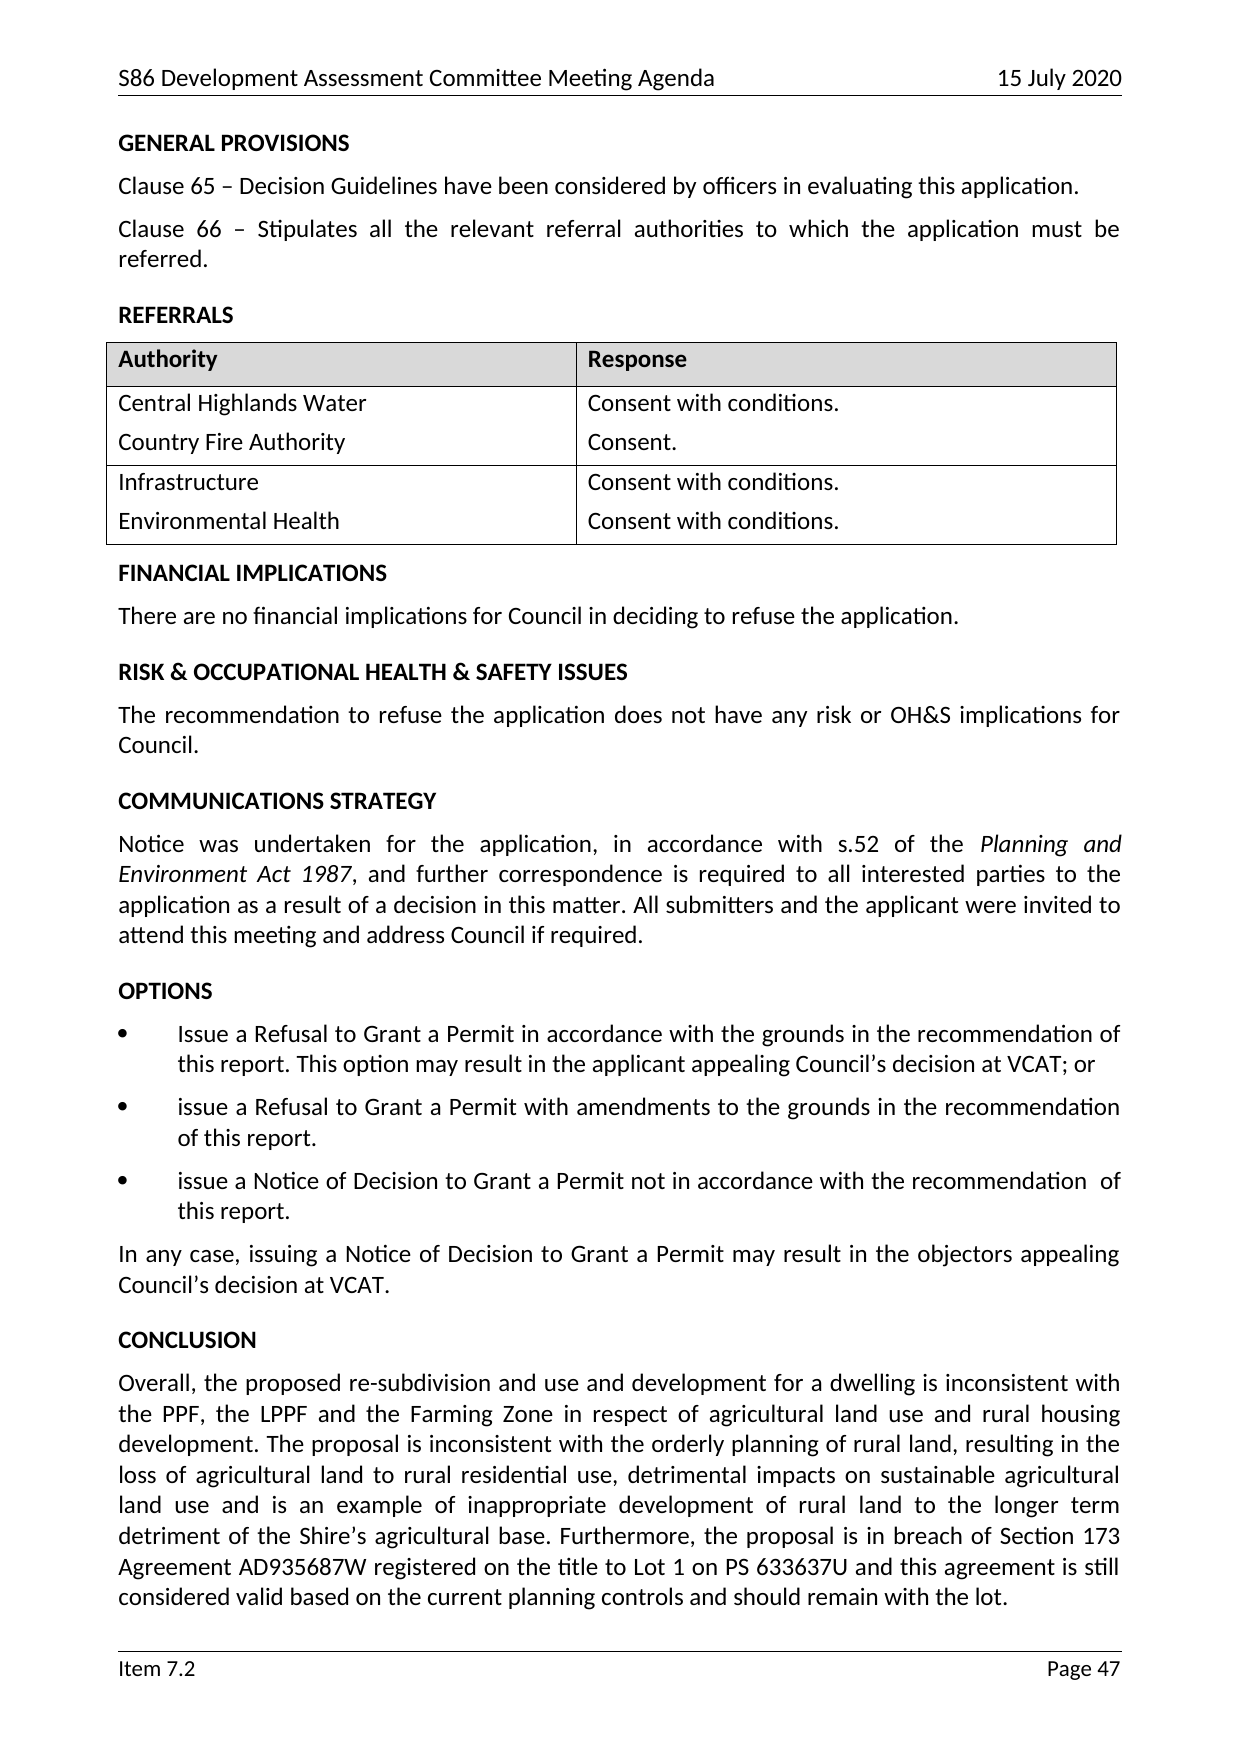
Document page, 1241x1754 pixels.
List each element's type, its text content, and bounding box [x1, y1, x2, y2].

table_header Response [577, 343, 1116, 386]
table_cell Central Highlands Water Country Fire Authority [107, 387, 576, 465]
list  Issue a Refusal to Grant a Permit in accordance with the grounds in the recommendation of this report. This option may result in the applicant appealing Council’s decision at VCAT; or [118, 1018, 1122, 1079]
table_header Authority [107, 343, 576, 386]
subtitle Communications Strategy [118, 785, 1122, 815]
table_cell Consent with conditions. Consent. [577, 387, 1116, 465]
subtitle Conclusion [118, 1324, 1122, 1355]
subtitle General Provisions [118, 127, 1122, 157]
subtitle Options [118, 975, 1122, 1005]
subtitle Risk & Occupational Health & Safety Issues [118, 656, 1122, 686]
list  issue a Refusal to Grant a Permit with amendments to the grounds in the recommendation of this report. [118, 1091, 1122, 1152]
subtitle Financial Implications [118, 557, 1122, 588]
text In any case, issuing a Notice of Decision to Grant a Permit may result in the objectors appealing Council’s decision at VCAT. [118, 1238, 1122, 1299]
table_cell Consent with conditions. Consent with conditions. [577, 466, 1116, 544]
text The recommendation to refuse the application does not have any risk or OH&S implications for Council. [118, 699, 1122, 760]
text Clause 66 – Stipulates all the relevant referral authorities to which the application must be referred. [118, 213, 1122, 274]
subtitle Referrals [118, 299, 1122, 329]
text There are no financial implications for Council in deciding to refuse the application. [118, 600, 1122, 631]
text Overall, the proposed re-subdivision and use and development for a dwelling is inconsistent with the PPF, the LPPF and the Farming Zone in respect of agricultural land use and rural housing development. The proposal is inconsistent with the orderly planning of rural land, resulting in the loss of agricultural land to rural residential use, detrimental impacts on sustainable agricultural land use and is an example of inappropriate development of rural land to the longer term detriment of the Shire’s agricultural base. Furthermore, the proposal is in breach of Section 173 Agreement AD935687W registered on the title to Lot 1 on PS 633637U and this agreement is still considered valid based on the current planning controls and should remain with the lot. [118, 1368, 1122, 1612]
text Clause 65 – Decision Guidelines have been considered by officers in evaluating this application. [118, 170, 1122, 201]
table_cell Infrastructure Environmental Health [107, 466, 576, 544]
list  issue a Notice of Decision to Grant a Permit not in accordance with the recommendation of this report. [118, 1165, 1122, 1226]
text Notice was undertaken for the application, in accordance with s.52 of the Planning and Environment Act 1987, and further correspondence is required to all interested parties to the application as a result of a decision in this matter. All submitters and the applicant were invited to attend this meeting and address Council if required. [118, 828, 1122, 950]
